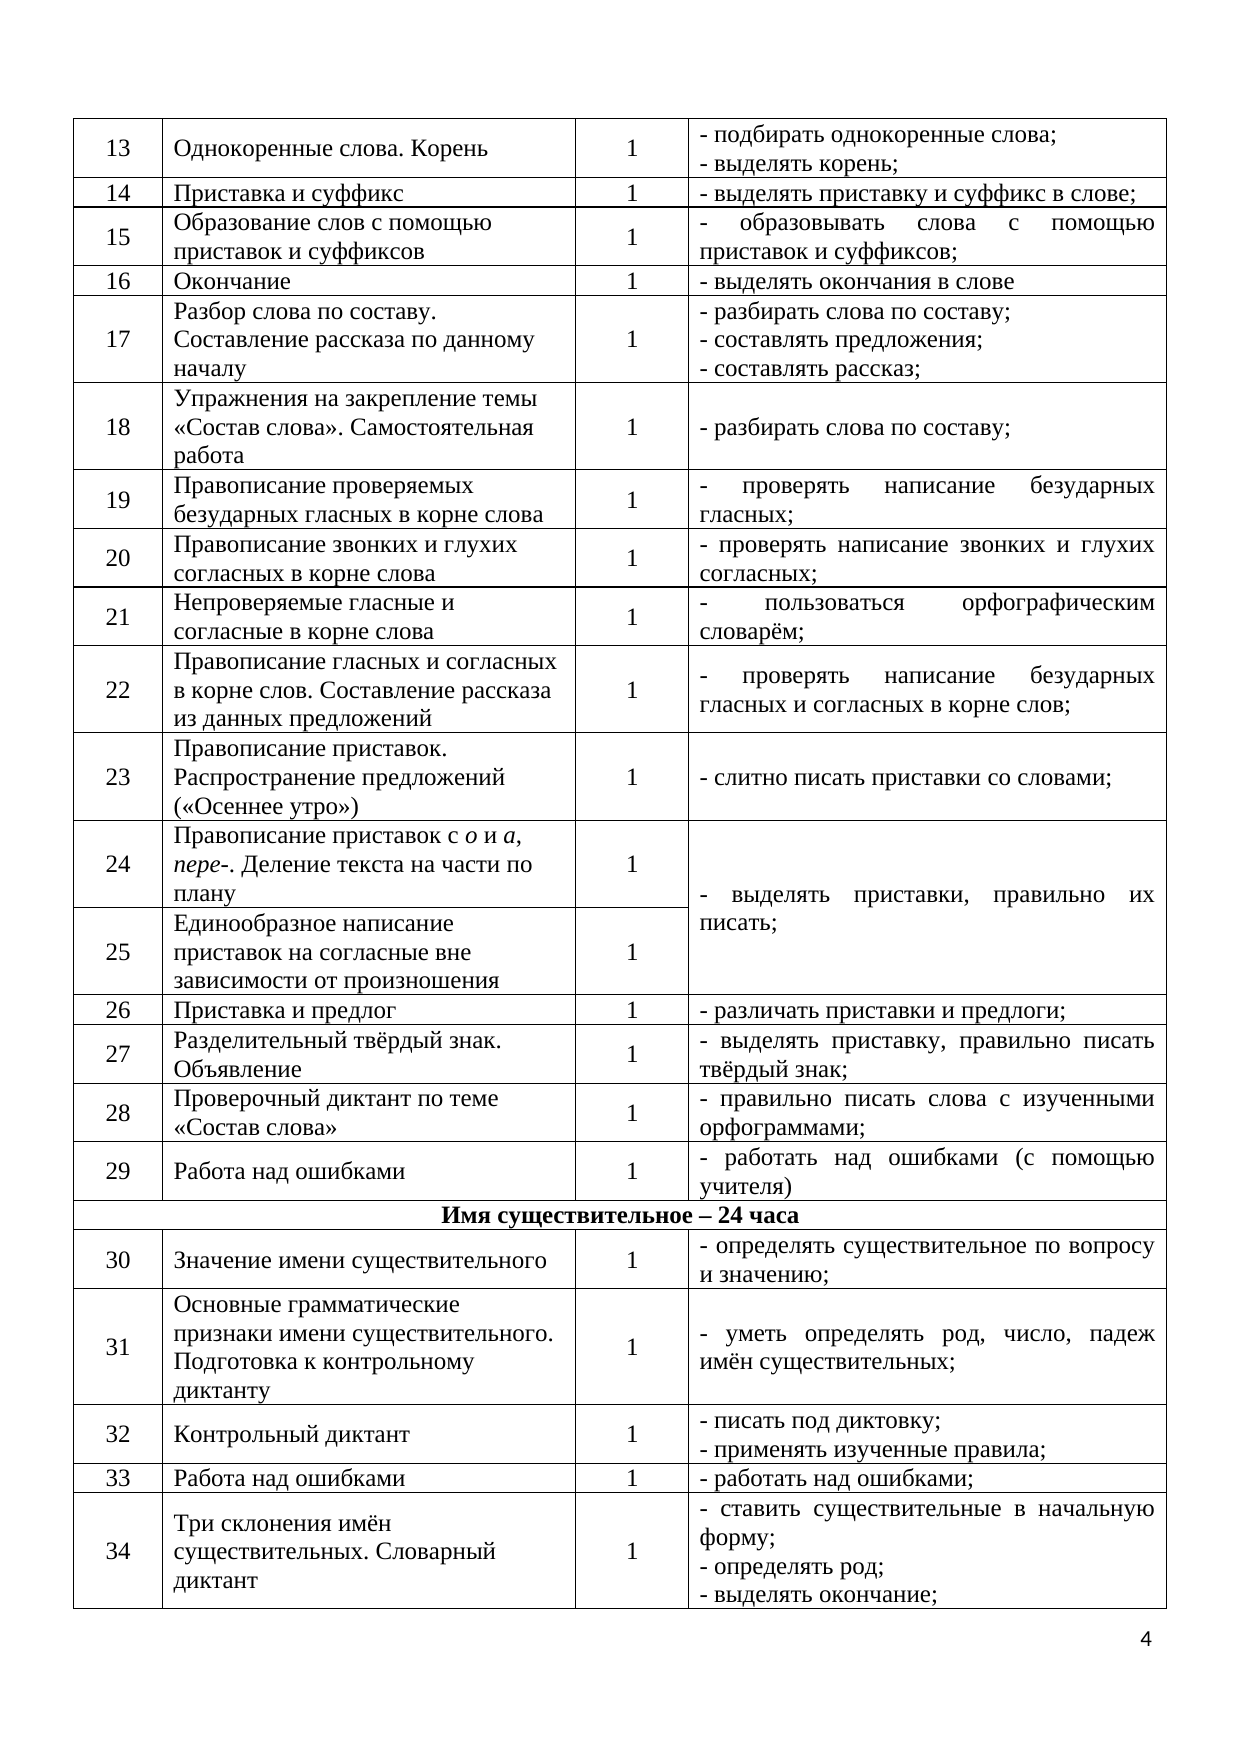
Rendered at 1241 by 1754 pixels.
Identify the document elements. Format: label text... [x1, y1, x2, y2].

table_cell 1 [576, 1493, 688, 1608]
table_cell Непроверяемые гласные и согласные в корне слова [163, 588, 575, 645]
table_cell Приставка и суффикс [163, 178, 575, 206]
table_cell - писать под диктовку; - применять изученные правила; [689, 1405, 1166, 1462]
table_cell 1 [576, 119, 688, 177]
table_cell 1 [576, 1405, 688, 1462]
table_cell Правописание звонких и глухих согласных в корне слова [163, 529, 575, 586]
table_cell Приставка и предлог [163, 995, 575, 1024]
table_cell 1 [576, 1230, 688, 1288]
table_cell - слитно писать приставки со словами; [689, 733, 1166, 819]
table_cell 20 [74, 529, 162, 586]
table_cell 1 [576, 1142, 688, 1199]
table_cell 24 [74, 821, 162, 907]
table_cell 1 [576, 296, 688, 382]
table_cell - ставить существительные в начальную форму; - определять род; - выделять окончание; [689, 1493, 1166, 1608]
table_cell Работа над ошибками [163, 1142, 575, 1199]
table_cell - выделять приставки, правильно их писать; [689, 821, 1166, 994]
table_cell - разбирать слова по составу; - составлять предложения; - составлять рассказ; [689, 296, 1166, 382]
table_cell 1 [576, 588, 688, 645]
table_cell Значение имени существительного [163, 1230, 575, 1288]
table_cell Правописание гласных и согласных в корне слов. Составление рассказа из данных предложений [163, 646, 575, 732]
table_cell 13 [74, 119, 162, 177]
table_cell 15 [74, 208, 162, 265]
table_cell 1 [576, 529, 688, 586]
table_cell 18 [74, 383, 162, 469]
table_cell - проверять написание безударных гласных и согласных в корне слов; [689, 646, 1166, 732]
table_cell Проверочный диктант по теме «Состав слова» [163, 1084, 575, 1141]
table_cell 30 [74, 1230, 162, 1288]
table_cell Основные грамматические признаки имени существительного. Подготовка к контрольному диктанту [163, 1289, 575, 1404]
table_cell Правописание приставок с о и а, пере-. Деление текста на части по плану [163, 821, 575, 907]
table_cell 1 [576, 1289, 688, 1404]
table_cell 14 [74, 178, 162, 206]
table_cell 32 [74, 1405, 162, 1462]
table_cell 1 [576, 383, 688, 469]
table_cell 1 [576, 1084, 688, 1141]
table_cell 1 [576, 733, 688, 819]
table_cell - работать над ошибками (с помощью учителя) [689, 1142, 1166, 1199]
table_cell 25 [74, 908, 162, 994]
table_cell 1 [576, 266, 688, 295]
table_cell 1 [576, 1025, 688, 1082]
table_cell - определять существительное по вопросу и значению; [689, 1230, 1166, 1288]
table_cell 1 [576, 470, 688, 528]
table_cell 22 [74, 646, 162, 732]
table_cell Правописание проверяемых безударных гласных в корне слова [163, 470, 575, 528]
table_cell - проверять написание безударных гласных; [689, 470, 1166, 528]
table_cell - проверять написание звонких и глухих согласных; [689, 529, 1166, 586]
table_cell 1 [576, 208, 688, 265]
table_cell 17 [74, 296, 162, 382]
table_cell Три склонения имён существительных. Словарный диктант [163, 1493, 575, 1608]
table_cell - разбирать слова по составу; [689, 383, 1166, 469]
table_cell - работать над ошибками; [689, 1464, 1166, 1492]
table_cell Упражнения на закрепление темы «Состав слова». Самостоятельная работа [163, 383, 575, 469]
table_cell Разделительный твёрдый знак. Объявление [163, 1025, 575, 1082]
table_cell 34 [74, 1493, 162, 1608]
table_cell 26 [74, 995, 162, 1024]
table_cell 27 [74, 1025, 162, 1082]
table_cell 1 [576, 1464, 688, 1492]
table_cell 1 [576, 995, 688, 1024]
table_cell Работа над ошибками [163, 1464, 575, 1492]
table_cell - выделять приставку и суффикс в слове; [689, 178, 1166, 206]
table_cell 23 [74, 733, 162, 819]
table_cell Разбор слова по составу. Составление рассказа по данному началу [163, 296, 575, 382]
table_cell 31 [74, 1289, 162, 1404]
table_cell 28 [74, 1084, 162, 1141]
table_cell Контрольный диктант [163, 1405, 575, 1462]
table_cell Образование слов с помощью приставок и суффиксов [163, 208, 575, 265]
table_cell Окончание [163, 266, 575, 295]
table_cell 33 [74, 1464, 162, 1492]
table_cell Единообразное написание приставок на согласные вне зависимости от произношения [163, 908, 575, 994]
table_cell 1 [576, 908, 688, 994]
table_cell - образовывать слова с помощью приставок и суффиксов; [689, 208, 1166, 265]
table_cell 1 [576, 178, 688, 206]
table_cell - различать приставки и предлоги; [689, 995, 1166, 1024]
table_cell 16 [74, 266, 162, 295]
table_cell - выделять приставку, правильно писать твёрдый знак; [689, 1025, 1166, 1082]
table_cell 19 [74, 470, 162, 528]
table_cell - правильно писать слова с изученными орфограммами; [689, 1084, 1166, 1141]
table_cell 29 [74, 1142, 162, 1199]
table_cell Однокоренные слова. Корень [163, 119, 575, 177]
table_cell Правописание приставок. Распространение предложений («Осеннее утро») [163, 733, 575, 819]
table_cell - пользоваться орфографическим словарём; [689, 588, 1166, 645]
table_cell Имя существительное – 24 часа [74, 1201, 1166, 1229]
table_cell 21 [74, 588, 162, 645]
table_cell - подбирать однокоренные слова; - выделять корень; [689, 119, 1166, 177]
table_cell 1 [576, 646, 688, 732]
table_cell 1 [576, 821, 688, 907]
table_cell - уметь определять род, число, падеж имён существительных; [689, 1289, 1166, 1404]
table_cell - выделять окончания в слове [689, 266, 1166, 295]
